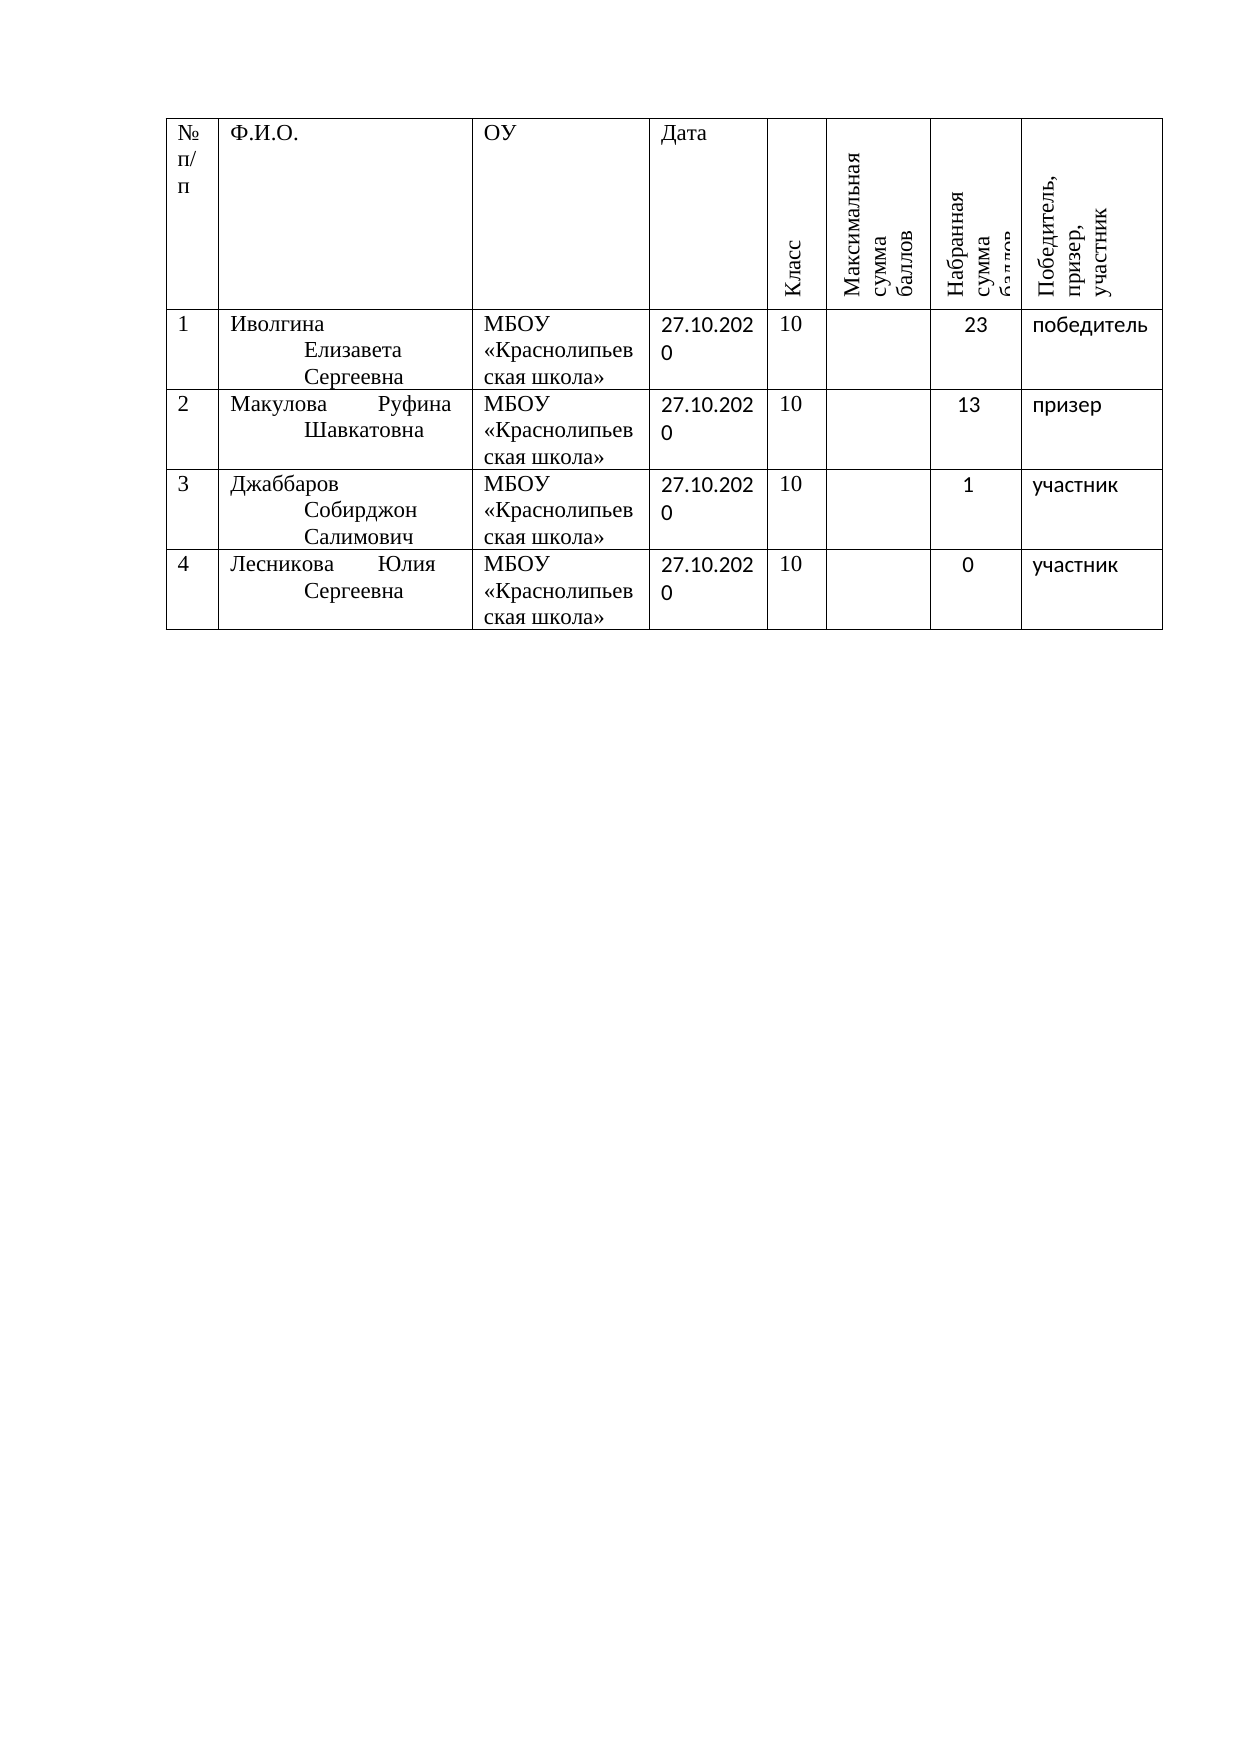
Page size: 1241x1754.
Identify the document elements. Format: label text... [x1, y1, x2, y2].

table_cell участник [1022, 550, 1162, 629]
table_cell 27.10.2020 [650, 470, 767, 549]
table_cell Лесникова Юлия Сергеевна [219, 550, 472, 629]
table_cell победитель [1022, 310, 1162, 389]
table_cell [827, 310, 930, 389]
table_cell 23 [931, 310, 1021, 389]
table_cell [827, 390, 930, 469]
table_cell 13 [931, 390, 1021, 469]
table_cell 10 [768, 550, 826, 629]
table_cell Макулова Руфина Шавкатовна [219, 390, 472, 469]
table_cell участник [1022, 470, 1162, 549]
table_cell 10 [768, 470, 826, 549]
table_header Дата [650, 119, 767, 309]
table_cell 3 [167, 470, 218, 549]
table_cell 27.10.2020 [650, 390, 767, 469]
table_header Ф.И.О. [219, 119, 472, 309]
table_cell 10 [768, 310, 826, 389]
table_cell МБОУ «Краснолипьевская школа» [473, 390, 649, 469]
table_header ОУ [473, 119, 649, 309]
table_cell 2 [167, 390, 218, 469]
table_cell Джаббаров Собирджон Салимович [219, 470, 472, 549]
table_cell 4 [167, 550, 218, 629]
table_cell Иволгина Елизавета Сергеевна [219, 310, 472, 389]
table_cell [827, 550, 930, 629]
table_cell 10 [768, 390, 826, 469]
table_cell МБОУ «Краснолипьевская школа» [473, 310, 649, 389]
table_header Класс [768, 119, 826, 309]
table_cell 1 [167, 310, 218, 389]
table_header Максимальная сумма баллов [827, 119, 930, 309]
table_header № п/п [167, 119, 218, 309]
table_cell 0 [931, 550, 1021, 629]
table_cell МБОУ «Краснолипьевская школа» [473, 470, 649, 549]
table_header Набранная сумма баллов [931, 119, 1021, 309]
table_cell 27.10.2020 [650, 550, 767, 629]
table_cell 1 [931, 470, 1021, 549]
table_header Победитель, призер, участник [1022, 119, 1162, 309]
table_cell [827, 470, 930, 549]
table_cell МБОУ «Краснолипьевская школа» [473, 550, 649, 629]
table_cell призер [1022, 390, 1162, 469]
table_cell 27.10.2020 [650, 310, 767, 389]
